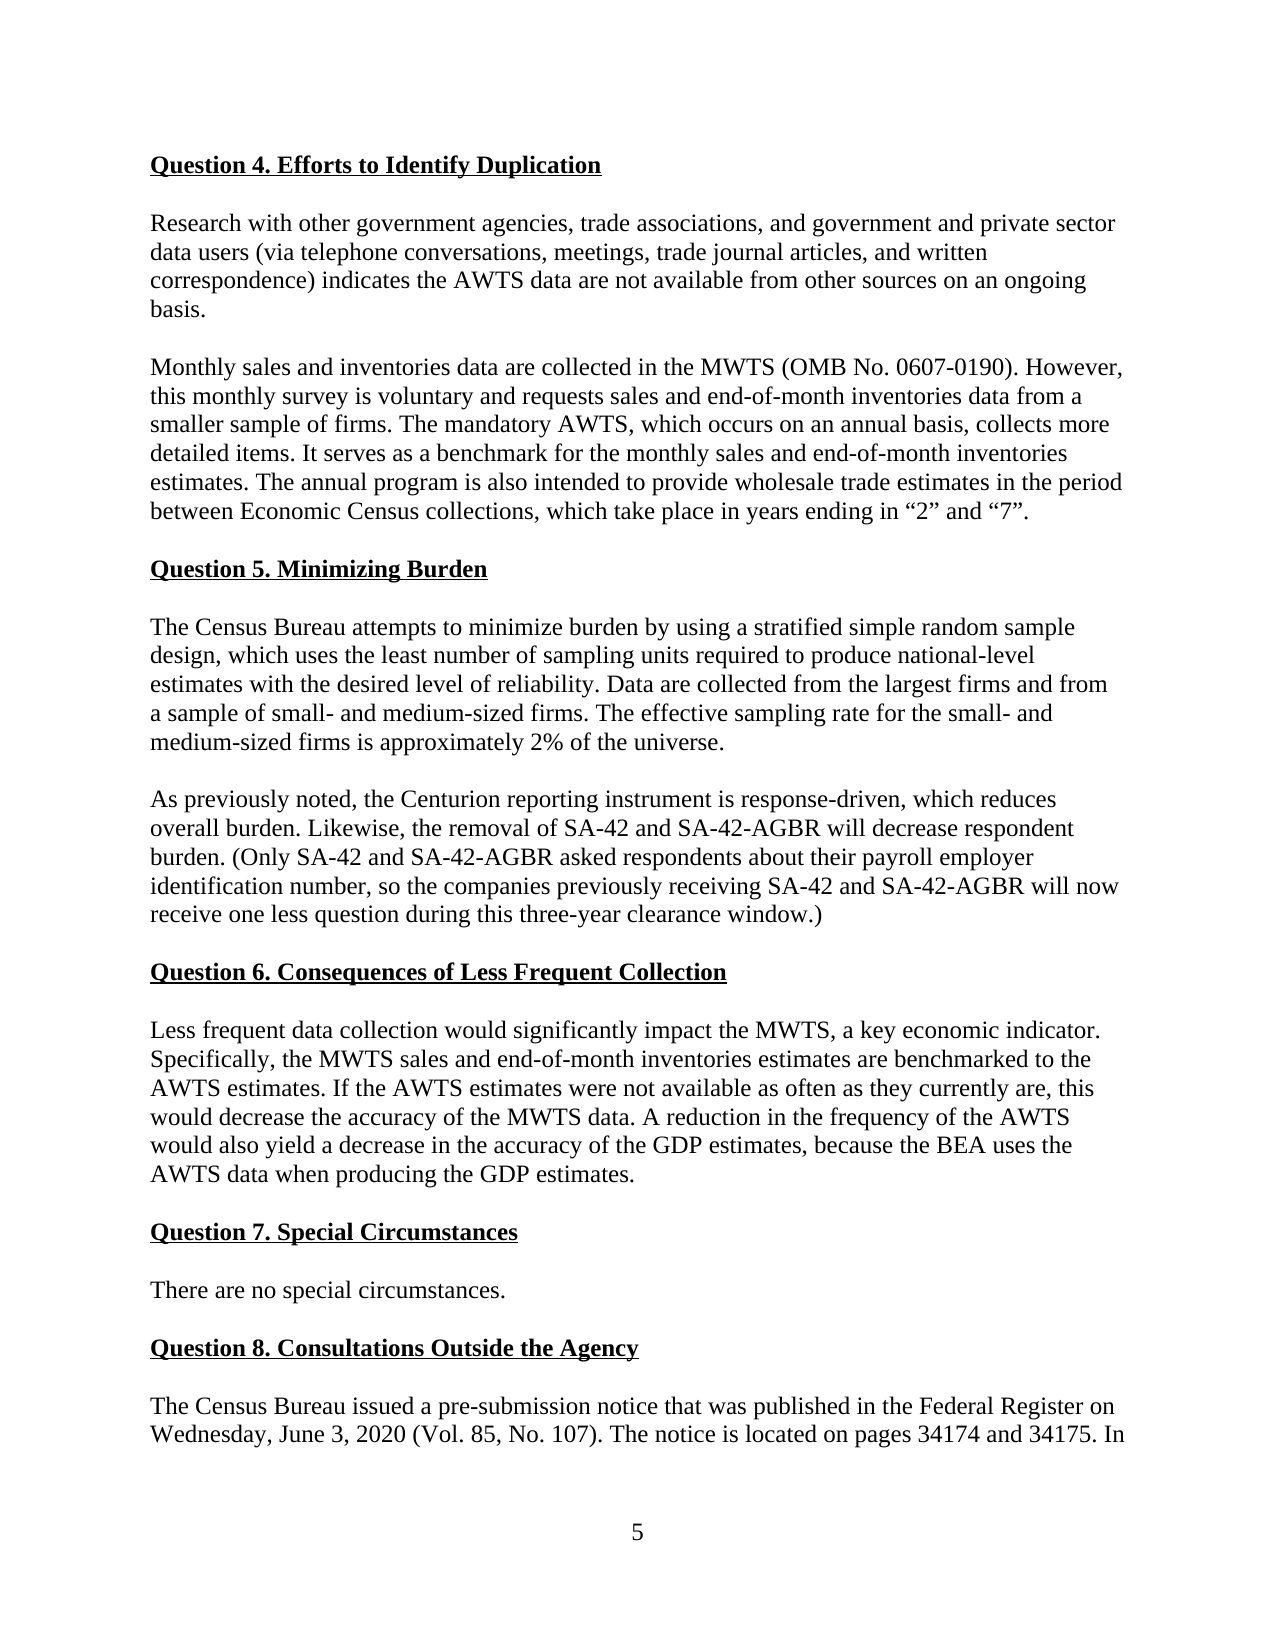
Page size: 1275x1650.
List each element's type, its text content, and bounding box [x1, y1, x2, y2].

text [150, 1391, 1125, 1448]
text As previously noted, the Centurion reporting instrument is response-driven, which reduces overall burden. Likewise, the removal of SA-42 and SA-42-AGBR will decrease respondent burden. (Only SA-42 and SA-42-AGBR asked respondents about their payroll employer identification number, so the companies previously receiving SA-42 and SA-42-AGBR will now receive one less question during this three-year clearance window.) [150, 784, 1125, 928]
text Less frequent data collection would significantly impact the MWTS, a key economic indicator. Specifically, the MWTS sales and end-of-month inventories estimates are benchmarked to the AWTS estimates. If the AWTS estimates were not available as often as they currently are, this would decrease the accuracy of the MWTS data. A reduction in the frequency of the AWTS would also yield a decrease in the accuracy of the GDP estimates, because the BEA uses the AWTS data when producing the GDP estimates. [150, 1015, 1125, 1188]
text Question 4. Efforts to Identify Duplication [150, 150, 1125, 179]
text The Census Bureau attempts to minimize burden by using a stratified simple random sample design, which uses the least number of sampling units required to produce national-level estimates with the desired level of reliability. Data are collected from the largest firms and from a sample of small- and medium-sized firms. The effective sampling rate for the small- and medium-sized firms is approximately 2% of the universe. [150, 612, 1125, 755]
text Question 5. Minimizing Burden [150, 554, 1125, 582]
text There are no special circumstances. [150, 1275, 1125, 1304]
text Monthly sales and inventories data are collected in the MWTS (OMB No. 0607-0190). However, this monthly survey is voluntary and requests sales and end-of-month inventories data from a smaller sample of firms. The mandatory AWTS, which occurs on an annual basis, collects more detailed items. It serves as a benchmark for the monthly sales and end-of-month inventories estimates. The annual program is also intended to provide wholesale trade estimates in the period between Economic Census collections, which take place in years ending in “2” and “7”. [150, 352, 1125, 524]
text Question 8. Consultations Outside the Agency [150, 1333, 1125, 1362]
text Research with other government agencies, trade associations, and government and private sector data users (via telephone conversations, meetings, trade journal articles, and written correspondence) indicates the AWTS data are not available from other sources on an ongoing basis. [150, 208, 1125, 323]
text Question 6. Consequences of Less Frequent Collection [150, 957, 1125, 986]
text Question 7. Special Circumstances [150, 1217, 1125, 1246]
